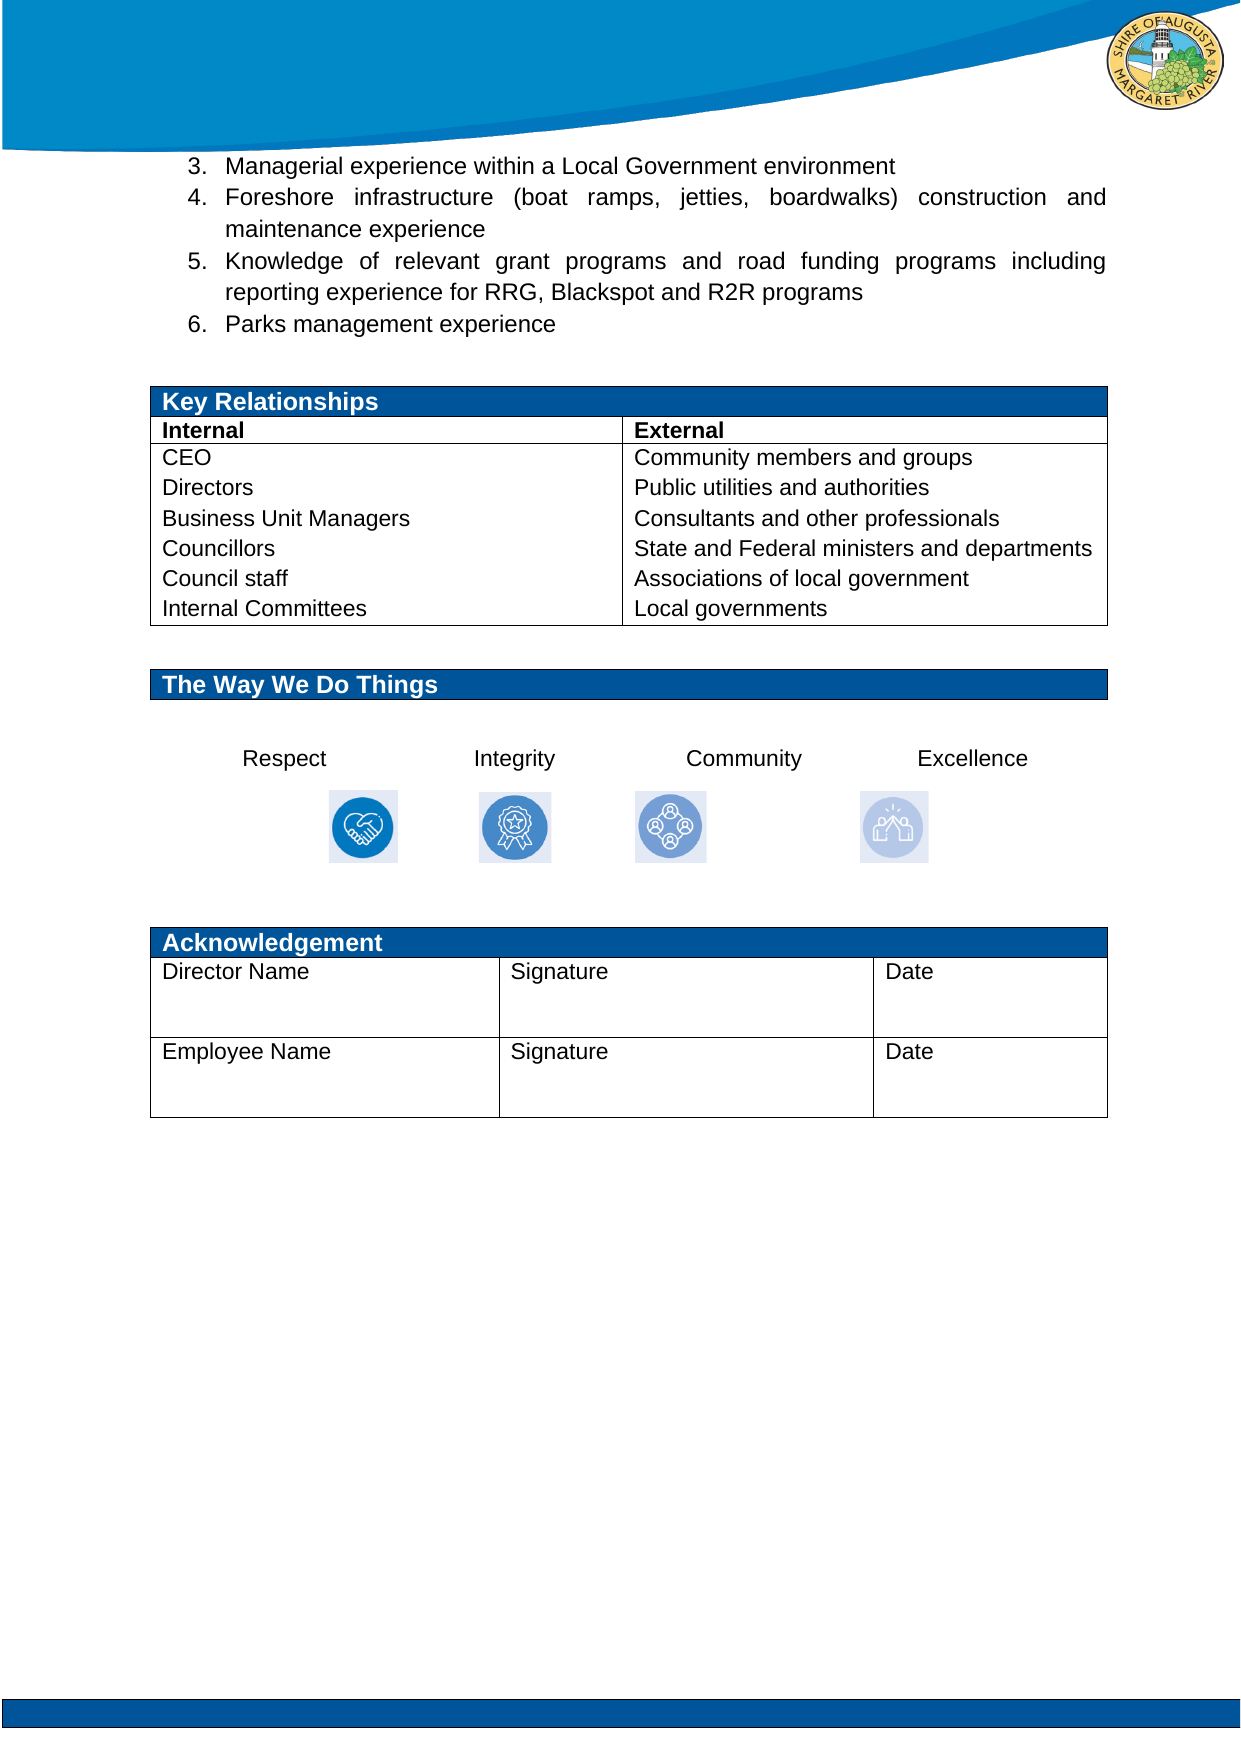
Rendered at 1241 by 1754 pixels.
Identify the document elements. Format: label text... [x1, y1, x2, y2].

table_cell CEO Directors Business Unit Managers Councillors Council staff Internal Committees [151, 444, 622, 625]
table_cell Director Name [151, 958, 499, 1037]
picture [860, 791, 929, 863]
table_cell Date [874, 958, 1107, 1037]
table_cell External [623, 417, 1107, 443]
table_cell Employee Name [151, 1038, 499, 1117]
text Respect Integrity Community Excellence [150, 745, 1107, 772]
table_header The Way We Do Things [151, 670, 1107, 699]
table_cell Date [874, 1038, 1107, 1117]
table_cell Signature [500, 1038, 873, 1117]
picture [328, 790, 398, 863]
table_cell Community members and groups Public utilities and authorities Consultants and other professionals State and Federal ministers and departments Associations of local government Local governments [623, 444, 1107, 625]
list Parks management experience [187, 310, 1108, 337]
picture [2, 0, 1241, 152]
list Foreshore infrastructure (boat ramps, jetties, boardwalks) construction and maintenance experience [187, 183, 1108, 242]
list Managerial experience within a Local Government environment [187, 152, 1108, 179]
table_header Key Relationships [151, 387, 1107, 416]
list Knowledge of relevant grant programs and road funding programs including reporting experience for RRG, Blackspot and R2R programs [187, 247, 1108, 306]
table_cell Signature [500, 958, 873, 1037]
table_cell Internal [151, 417, 622, 443]
table_header Acknowledgement [151, 928, 1107, 957]
